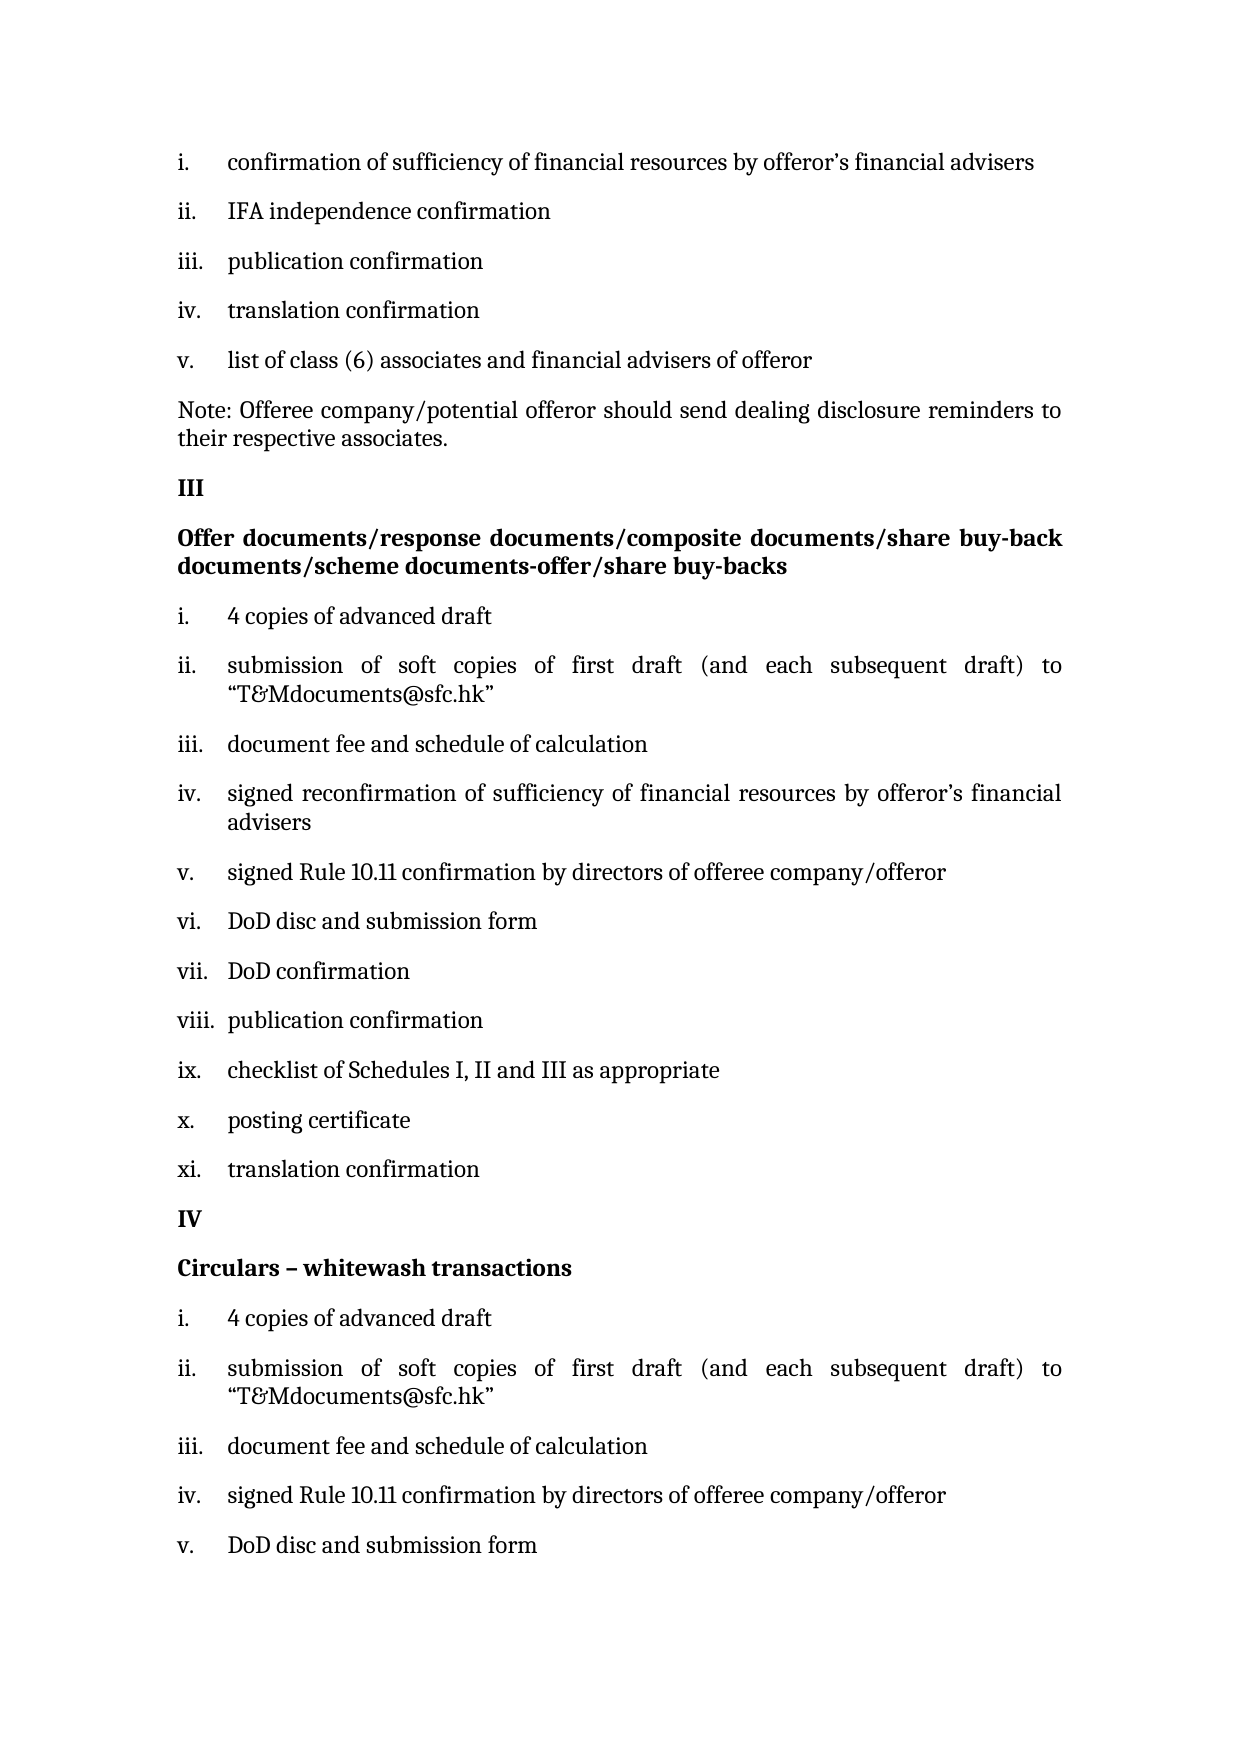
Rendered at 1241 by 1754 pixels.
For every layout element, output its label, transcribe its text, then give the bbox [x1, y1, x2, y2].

list submission of soft copies of first draft (and each subsequent draft) to “T&Mdocuments@sfc.hk” [177, 651, 1063, 709]
list posting certificate [177, 1106, 1063, 1134]
list 4 copies of advanced draft [177, 602, 1063, 631]
list 4 copies of advanced draft [177, 1304, 1063, 1333]
list signed Rule 10.11 confirmation by directors of offeree company/offeror [177, 1481, 1063, 1510]
list list of class (6) associates and financial advisers of offeror [177, 346, 1063, 375]
list submission of soft copies of first draft (and each subsequent draft) to “T&Mdocuments@sfc.hk” [177, 1353, 1063, 1411]
list IFA independence confirmation [177, 197, 1063, 226]
list DoD confirmation [177, 957, 1063, 986]
list DoD disc and submission form [177, 907, 1063, 936]
list publication confirmation [177, 1006, 1063, 1035]
list DoD disc and submission form [177, 1531, 1063, 1560]
list translation confirmation [177, 296, 1063, 325]
list checklist of Schedules I, II and III as appropriate [177, 1056, 1063, 1085]
list signed reconfirmation of sufficiency of financial resources by offeror’s financial advisers [177, 779, 1063, 837]
list confirmation of sufficiency of financial resources by offeror’s financial advisers [177, 148, 1063, 176]
list document fee and schedule of calculation [177, 730, 1063, 758]
list translation confirmation [177, 1155, 1063, 1184]
list publication confirmation [177, 247, 1063, 276]
list document fee and schedule of calculation [177, 1432, 1063, 1461]
list signed Rule 10.11 confirmation by directors of offeree company/offeror [177, 858, 1063, 886]
